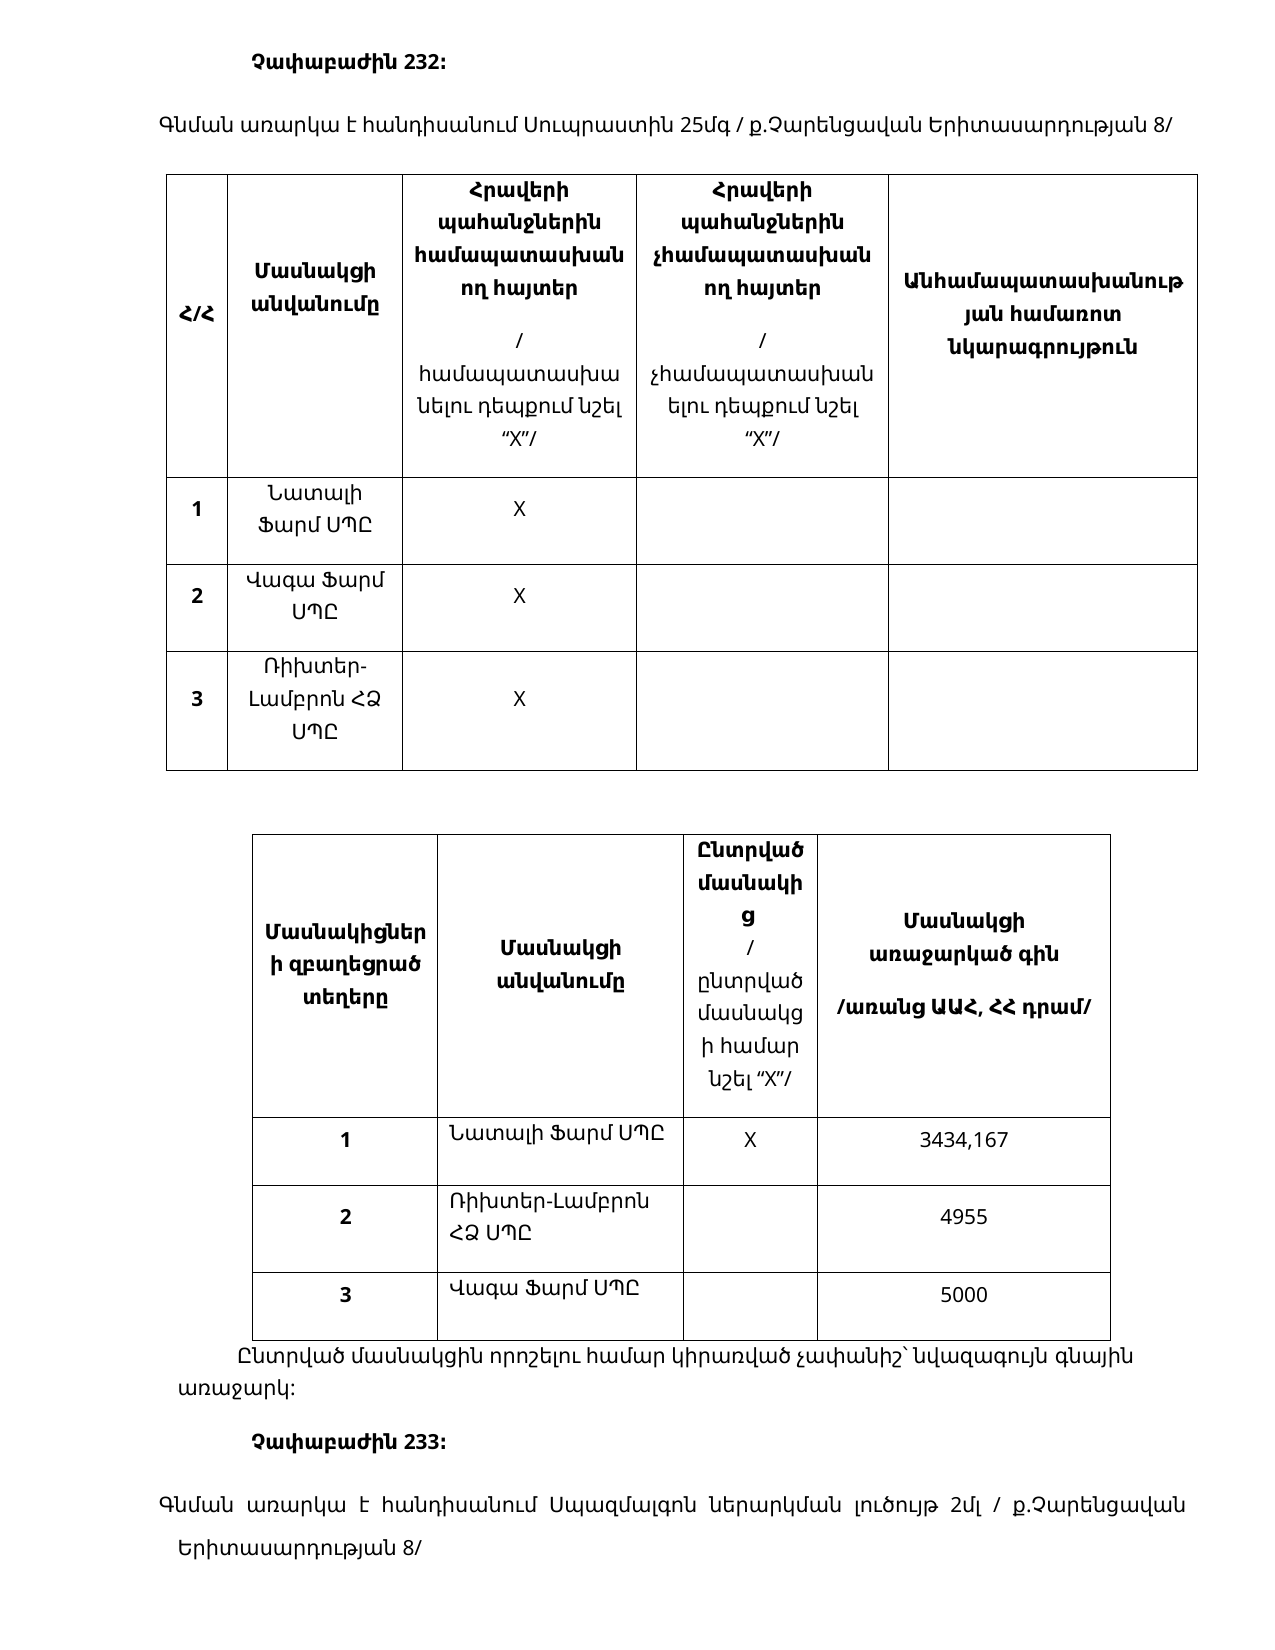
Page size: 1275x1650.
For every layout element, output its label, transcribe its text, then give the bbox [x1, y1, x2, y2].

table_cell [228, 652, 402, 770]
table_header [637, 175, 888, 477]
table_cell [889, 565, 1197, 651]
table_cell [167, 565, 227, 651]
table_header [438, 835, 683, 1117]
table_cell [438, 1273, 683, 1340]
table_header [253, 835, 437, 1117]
text Գնման առարկա է հանդիսանում Սպազմալգոն ներարկման լուծույթ 2մլ / ք.Չարենցավան Երիտասարդության 8/ [158, 1490, 1186, 1561]
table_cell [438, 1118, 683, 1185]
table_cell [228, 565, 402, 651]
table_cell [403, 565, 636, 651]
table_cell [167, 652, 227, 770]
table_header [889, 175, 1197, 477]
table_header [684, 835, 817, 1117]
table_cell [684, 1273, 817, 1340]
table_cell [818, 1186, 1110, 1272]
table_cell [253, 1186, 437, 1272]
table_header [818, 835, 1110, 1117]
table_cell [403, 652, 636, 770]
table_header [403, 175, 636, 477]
text Չափաբաժին 233։ [177, 1427, 1186, 1455]
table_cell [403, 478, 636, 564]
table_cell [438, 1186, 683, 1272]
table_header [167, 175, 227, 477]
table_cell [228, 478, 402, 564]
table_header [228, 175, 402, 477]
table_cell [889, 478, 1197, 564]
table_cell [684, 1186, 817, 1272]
text Գնման առարկա է հանդիսանում Սուպրաստին 25մգ / ք.Չարենցավան Երիտասարդության 8/ [158, 110, 1186, 139]
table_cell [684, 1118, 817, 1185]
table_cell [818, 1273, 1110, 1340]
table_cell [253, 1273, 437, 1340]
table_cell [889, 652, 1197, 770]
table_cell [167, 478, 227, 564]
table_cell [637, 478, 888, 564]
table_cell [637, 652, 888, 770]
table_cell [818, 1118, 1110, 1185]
text Չափաբաժին 232։ [177, 47, 1186, 75]
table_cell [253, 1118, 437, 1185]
text Ընտրված մասնակցին որոշելու համար կիրառված չափանիշ՝ նվազագույն գնային առաջարկ: [177, 1341, 1186, 1402]
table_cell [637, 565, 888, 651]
